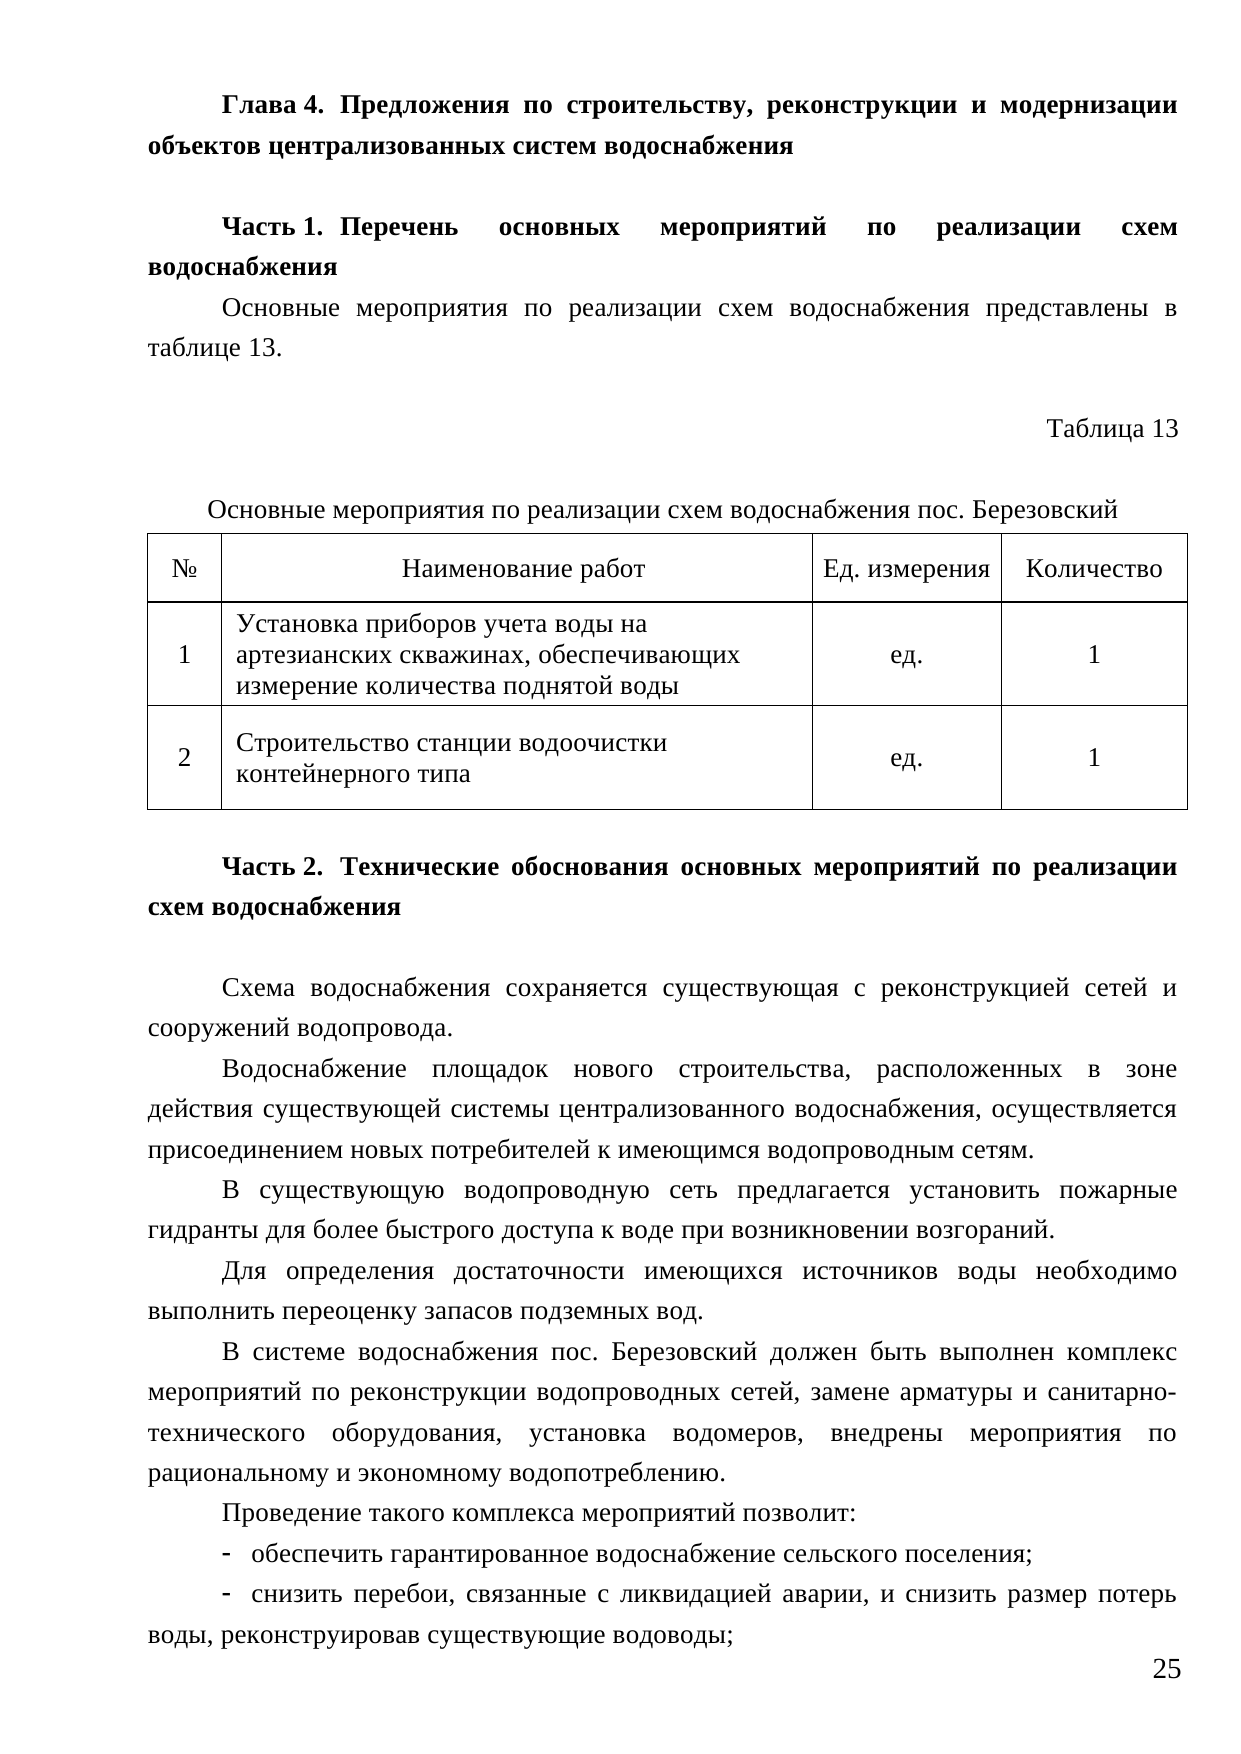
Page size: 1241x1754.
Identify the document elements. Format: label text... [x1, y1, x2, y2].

text В системе водоснабжения пос. Березовский должен быть выполнен комплекс мероприятий по реконструкции водопроводных сетей, замене арматуры и санитарно-технического оборудования, установка водомеров, внедрены мероприятия по рациональному и экономному водопотреблению. [148, 1335, 1179, 1487]
text Схема водоснабжения сохраняется существующая с реконструкцией сетей и сооружений водопровода. [148, 971, 1179, 1043]
table_header Наименование работ [222, 534, 812, 601]
text В существующую водопроводную сеть предлагается установить пожарные гидранты для более быстрого доступа к воде при возникновении возгораний. [148, 1173, 1179, 1245]
table_header Количество [1002, 534, 1187, 601]
table_header № [148, 534, 221, 601]
list обеспечить гарантированное водоснабжение сельского поселения; [148, 1537, 1179, 1568]
table_cell Строительство станции водоочистки контейнерного типа [222, 706, 812, 808]
text Проведение такого комплекса мероприятий позволит: [148, 1497, 1179, 1528]
table_cell 2 [148, 706, 221, 808]
text Основные мероприятия по реализации схем водоснабжения представлены в таблице 13. [148, 291, 1179, 362]
table_cell ед. [813, 706, 1001, 808]
text Глава 4. Предложения по строительству, реконструкции и модернизации объектов централизованных систем водоснабжения [148, 89, 1179, 160]
table_cell 1 [1002, 603, 1187, 705]
text Таблица 13 [148, 412, 1179, 443]
table_header Ед. измерения [813, 534, 1001, 601]
list снизить перебои, связанные с ликвидацией аварии, и снизить размер потерь воды, реконструировав существующие водоводы; [148, 1578, 1179, 1649]
text Часть 1. Перечень основных мероприятий по реализации схем водоснабжения [148, 210, 1179, 281]
text Водоснабжение площадок нового строительства, расположенных в зоне действия существующей системы централизованного водоснабжения, осуществляется присоединением новых потребителей к имеющимся водопроводным сетям. [148, 1052, 1179, 1164]
table_cell 1 [1002, 706, 1187, 808]
text Основные мероприятия по реализации схем водоснабжения пос. Березовский [148, 493, 1179, 524]
table_cell Установка приборов учета воды на артезианских скважинах, обеспечивающих измерение количества поднятой воды [222, 603, 812, 705]
table_cell ед. [813, 603, 1001, 705]
text Для определения достаточности имеющихся источников воды необходимо выполнить переоценку запасов подземных вод. [148, 1254, 1179, 1326]
text Часть 2. Технические обоснования основных мероприятий по реализации схем водоснабжения [148, 850, 1179, 921]
table_cell 1 [148, 603, 221, 705]
